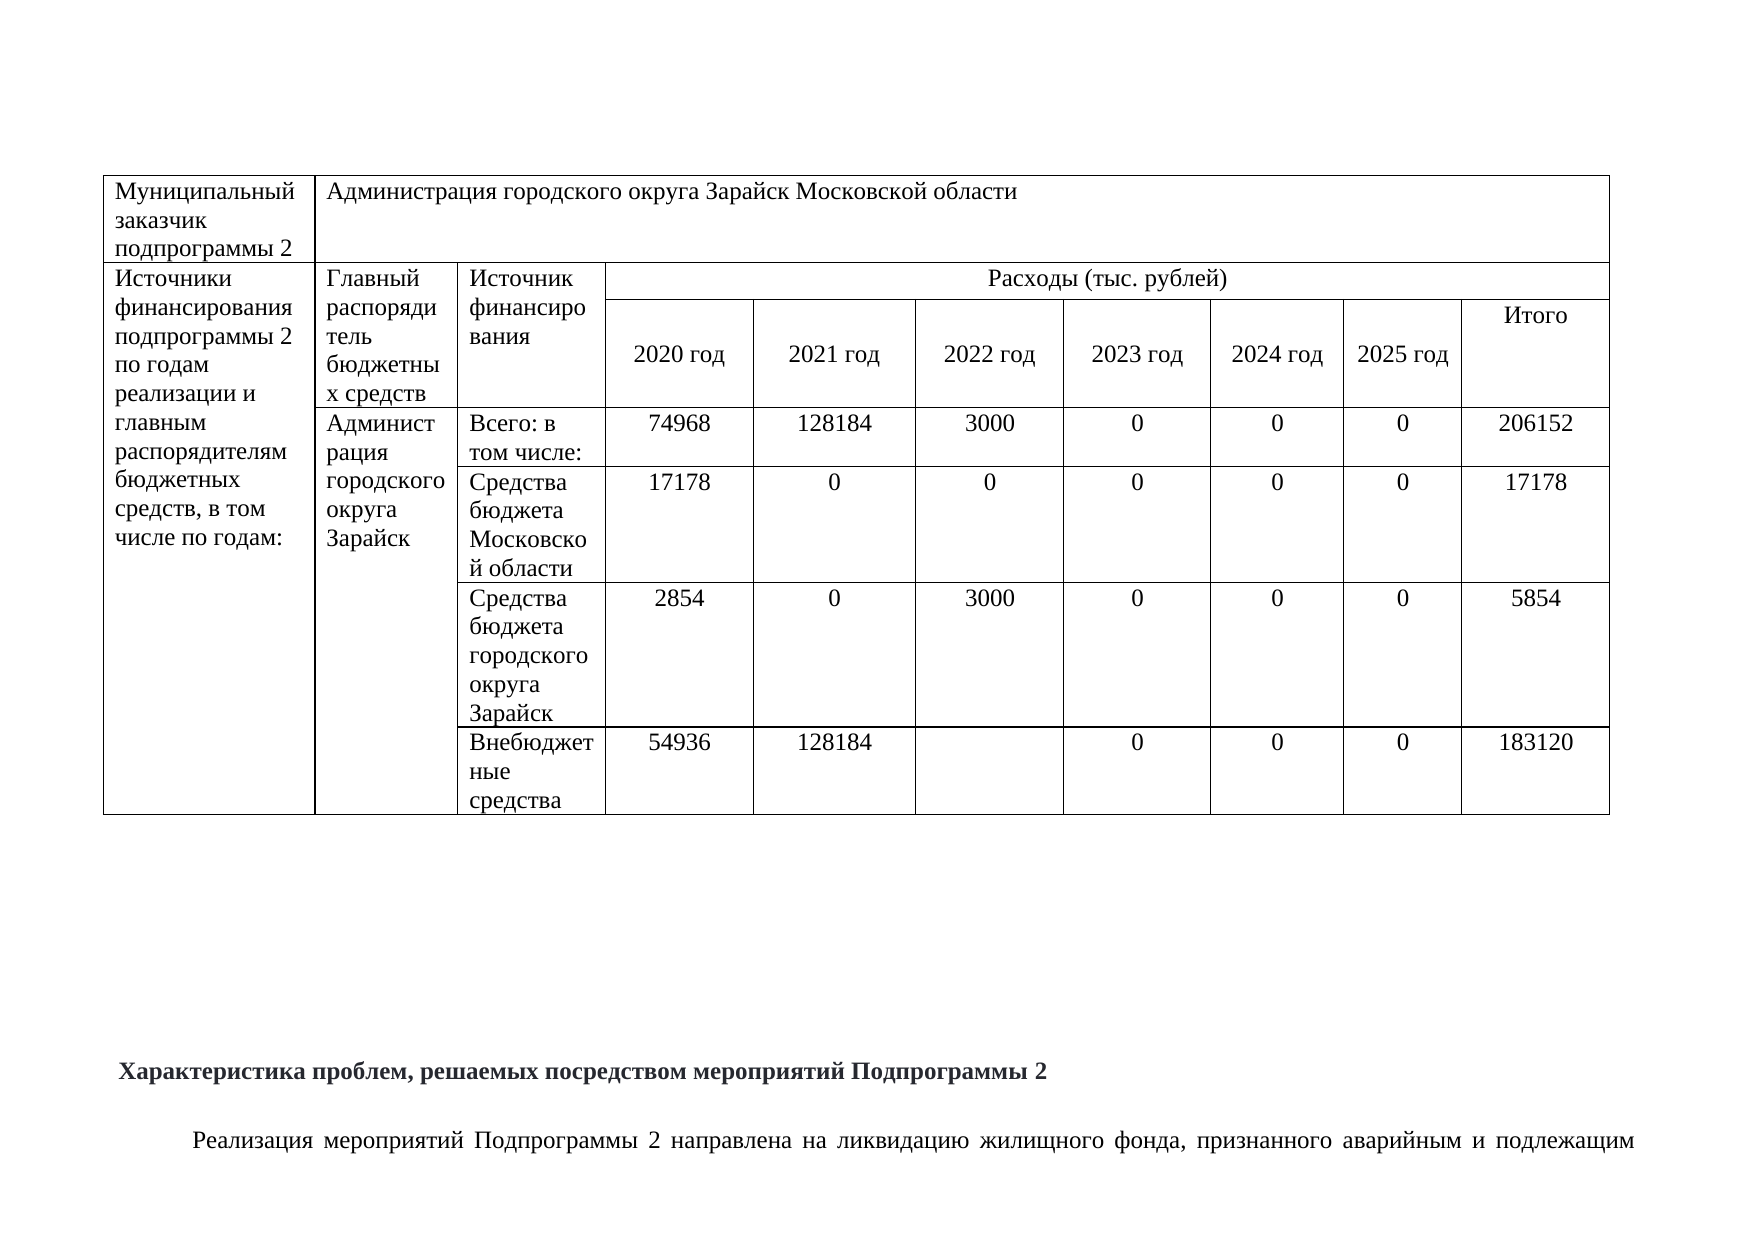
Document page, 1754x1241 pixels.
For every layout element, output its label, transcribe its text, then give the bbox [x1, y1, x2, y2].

table_cell Всего: в том числе: [458, 408, 605, 466]
table_cell 54936 [606, 728, 753, 814]
table_cell 0 [1211, 583, 1343, 726]
table_cell 2025 год [1344, 300, 1461, 407]
table_cell 0 [1344, 467, 1461, 582]
table_cell 2022 год [916, 300, 1063, 407]
table_cell Расходы (тыс. рублей) [606, 263, 1609, 299]
table_cell Администрация городского округа Зарайск [316, 408, 457, 726]
table_cell 5854 [1462, 583, 1609, 726]
table_cell 0 [754, 583, 915, 726]
table_cell 128184 [754, 408, 915, 466]
table_cell 0 [1344, 408, 1461, 466]
table_cell 206152 [1462, 408, 1609, 466]
table_cell Средства бюджета Московской области [458, 467, 605, 582]
table_cell 2021 год [754, 300, 915, 407]
table_cell 17178 [1462, 467, 1609, 582]
table_cell Источники финансирования подпрограммы 2 по годам реализации и главным распорядителям бюджетных средств, в том числе по годам: [104, 263, 314, 726]
table_cell 2023 год [1064, 300, 1210, 407]
table_header Муниципальный заказчик подпрограммы 2 [104, 176, 314, 262]
table_cell 3000 [916, 408, 1063, 466]
table_cell 128184 [754, 728, 915, 814]
table_cell Главный распорядитель бюджетных средств [316, 263, 457, 407]
table_cell 0 [1211, 408, 1343, 466]
table_header Администрация городского округа Зарайск Московской области [316, 176, 1609, 262]
table_cell Итого [1462, 300, 1609, 407]
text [118, 1125, 1636, 1153]
table_cell 17178 [606, 467, 753, 582]
table_cell 2020 год [606, 300, 753, 407]
table_cell 183120 [1462, 728, 1609, 814]
table_cell Источник финансирования [458, 263, 605, 407]
table_cell Внебюджетные средства [458, 728, 605, 814]
table_cell 2854 [606, 583, 753, 726]
table_cell 0 [1211, 467, 1343, 582]
table_cell 2024 год [1211, 300, 1343, 407]
table_cell 74968 [606, 408, 753, 466]
table_cell 0 [1211, 728, 1343, 814]
table_cell 0 [754, 467, 915, 582]
table_cell [104, 726, 314, 814]
table_cell 0 [916, 467, 1063, 582]
table_cell Средства бюджета городского округа Зарайск [458, 583, 605, 726]
table_cell [916, 728, 1063, 814]
table_cell 0 [1344, 728, 1461, 814]
table_cell 3000 [916, 583, 1063, 726]
table_cell 0 [1064, 583, 1210, 726]
table_cell 0 [1064, 467, 1210, 582]
text Характеристика проблем, решаемых посредством мероприятий Подпрограммы 2 [118, 1056, 1636, 1085]
table_cell [316, 726, 457, 814]
table_cell 0 [1064, 408, 1210, 466]
table_cell 0 [1064, 728, 1210, 814]
table_cell 0 [1344, 583, 1461, 726]
